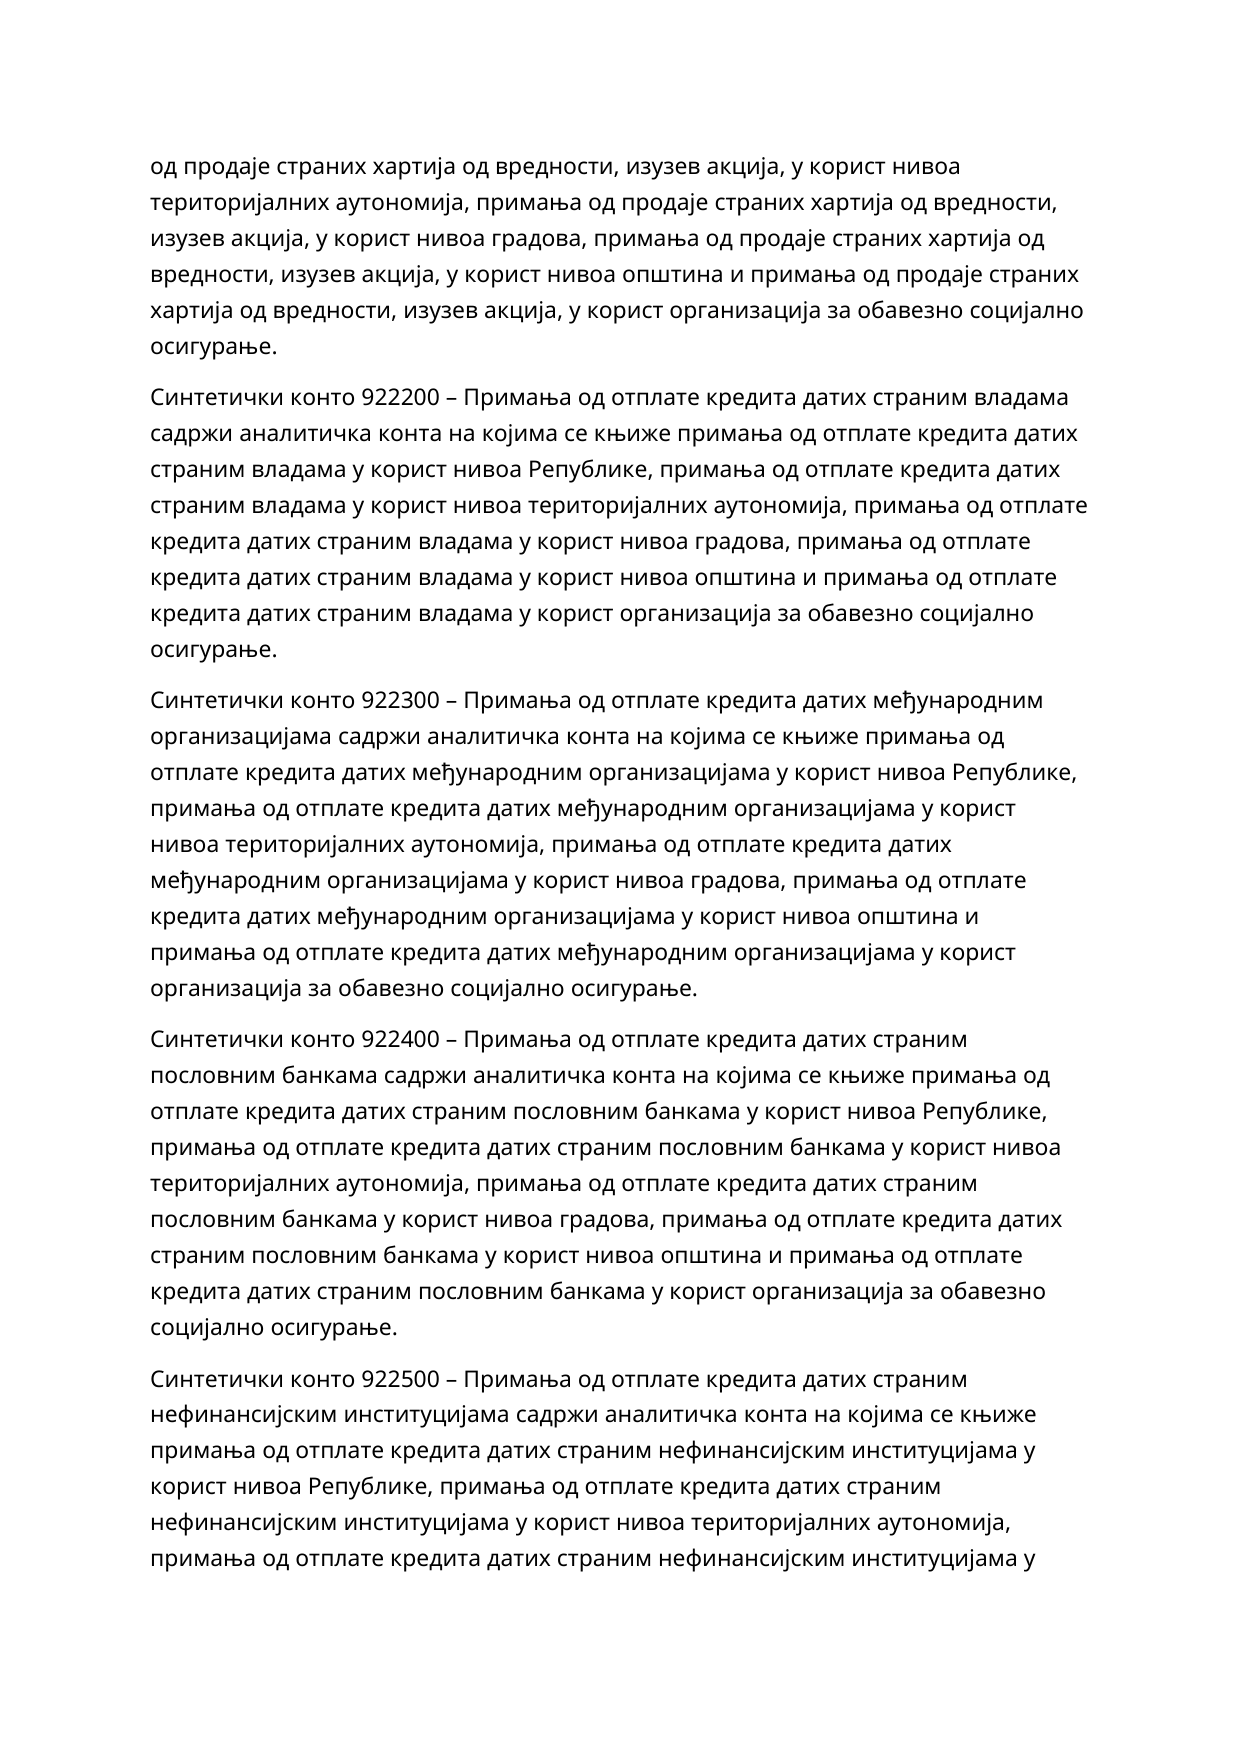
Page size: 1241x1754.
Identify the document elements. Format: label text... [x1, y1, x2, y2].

text Синтетички конто 922300 – Примања од отплате кредита датих међународним организацијама садржи аналитичка конта на којима се књиже примања од отплате кредита датих међународним организацијама у корист нивоа Републике, примања од отплате кредита датих међународним организацијама у корист нивоа територијалних аутономија, примања од отплате кредита датих међународним организацијама у корист нивоа градова, примања од отплате кредита датих међународним организацијама у корист нивоа општина и примања од отплате кредита датих међународним организацијама у корист организација за обавезно социјално осигурање. [150, 684, 1090, 1003]
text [150, 150, 1090, 361]
text Синтетички конто 922400 – Примања од отплате кредита датих страним пословним банкама садржи аналитичка конта на којима се књиже примања од отплате кредита датих страним пословним банкама у корист нивоа Републике, примања од отплате кредита датих страним пословним банкама у корист нивоа територијалних аутономија, примања од отплате кредита датих страним пословним банкама у корист нивоа градова, примања од отплате кредита датих страним пословним банкама у корист нивоа општина и примања од отплате кредита датих страним пословним банкама у корист организација за обавезно социјално осигурање. [150, 1023, 1090, 1342]
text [150, 1362, 1090, 1573]
text Синтетички конто 922200 – Примања од отплате кредита датих страним владама садржи аналитичка конта на којима се књиже примања од отплате кредита датих страним владама у корист нивоа Републике, примања од отплате кредита датих страним владама у корист нивоа територијалних аутономија, примања од отплате кредита датих страним владама у корист нивоа градова, примања од отплате кредита датих страним владама у корист нивоа општина и примања од отплате кредита датих страним владама у корист организација за обавезно социјално осигурање. [150, 381, 1090, 664]
